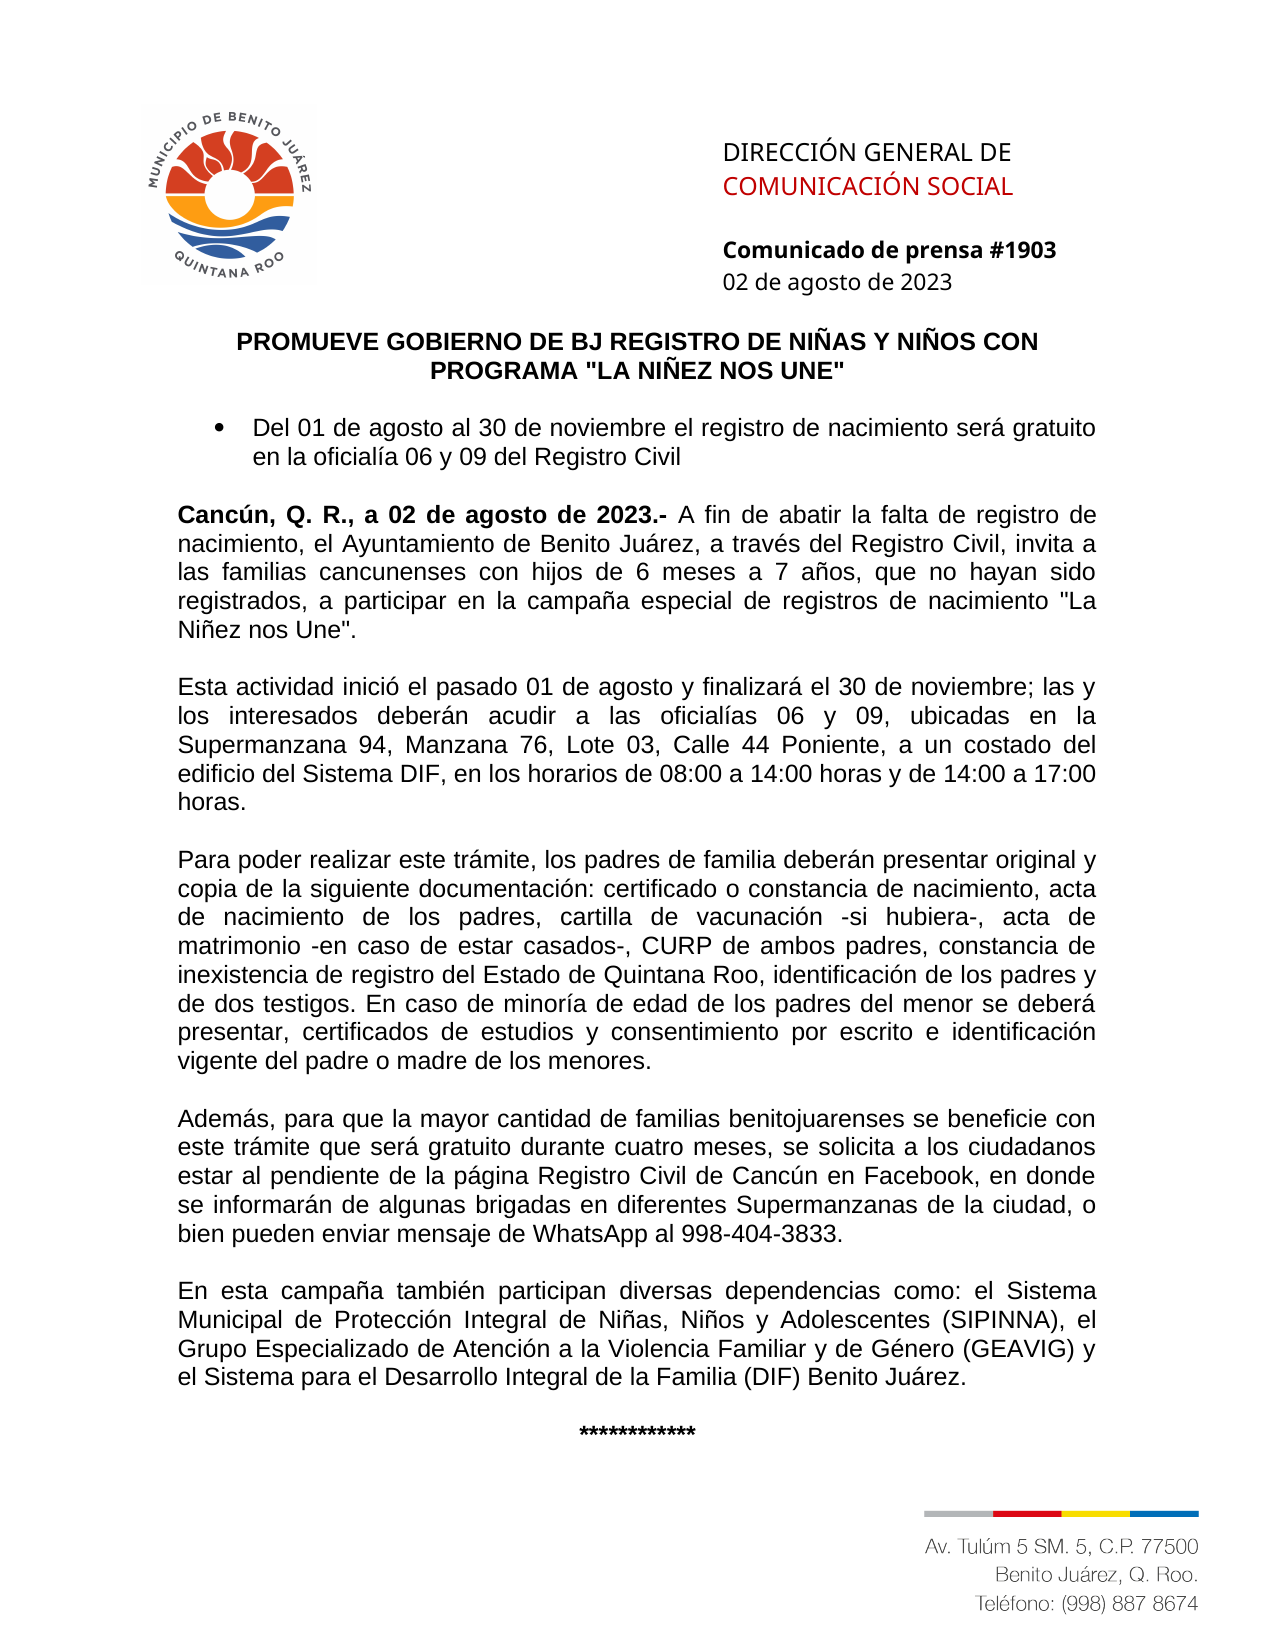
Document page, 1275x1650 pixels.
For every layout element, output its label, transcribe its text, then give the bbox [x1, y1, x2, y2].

picture [141, 104, 318, 285]
list Del 01 de agosto al 30 de noviembre el registro de nacimiento será gratuito en la oficialía 06 y 09 del Registro Civil [215, 413, 1098, 471]
picture [910, 1482, 1260, 1634]
text Esta actividad inició el pasado 01 de agosto y finalizará el 30 de noviembre; las y los interesados deberán acudir a las oficialías 06 y 09, ubicadas en la Supermanzana 94, Manzana 76, Lote 03, Calle 44 Poniente, a un costado del edificio del Sistema DIF, en los horarios de 08:00 a 14:00 horas y de 14:00 a 17:00 horas. [177, 672, 1098, 816]
text En esta campaña también participan diversas dependencias como: el Sistema Municipal de Protección Integral de Niñas, Niños y Adolescentes (SIPINNA), el Grupo Especializado de Atención a la Violencia Familiar y de Género (GEAVIG) y el Sistema para el Desarrollo Integral de la Familia (DIF) Benito Juárez. [177, 1276, 1098, 1391]
text PROMUEVE GOBIERNO DE BJ REGISTRO DE NIÑAS Y NIÑOS CON PROGRAMA "LA NIÑEZ NOS UNE" [177, 327, 1098, 385]
text Cancún, Q. R., a 02 de agosto de 2023.- A fin de abatir la falta de registro de nacimiento, el Ayuntamiento de Benito Juárez, a través del Registro Civil, invita a las familias cancunenses con hijos de 6 meses a 7 años, que no hayan sido registrados, a participar en la campaña especial de registros de nacimiento "La Niñez nos Une". [177, 500, 1098, 643]
text Además, para que la mayor cantidad de familias benitojuarenses se beneficie con este trámite que será gratuito durante cuatro meses, se solicita a los ciudadanos estar al pendiente de la página Registro Civil de Cancún en Facebook, en donde se informarán de algunas brigadas en diferentes Supermanzanas de la ciudad, o bien pueden enviar mensaje de WhatsApp al 998-404-3833. [177, 1103, 1098, 1247]
text ************ [177, 1420, 1098, 1448]
text Para poder realizar este trámite, los padres de familia deberán presentar original y copia de la siguiente documentación: certificado o constancia de nacimiento, acta de nacimiento de los padres, cartilla de vacunación -si hubiera-, acta de matrimonio -en caso de estar casados-, CURP de ambos padres, constancia de inexistencia de registro del Estado de Quintana Roo, identificación de los padres y de dos testigos. En caso de minoría de edad de los padres del menor se deberá presentar, certificados de estudios y consentimiento por escrito e identificación vigente del padre o madre de los menores. [177, 845, 1098, 1075]
